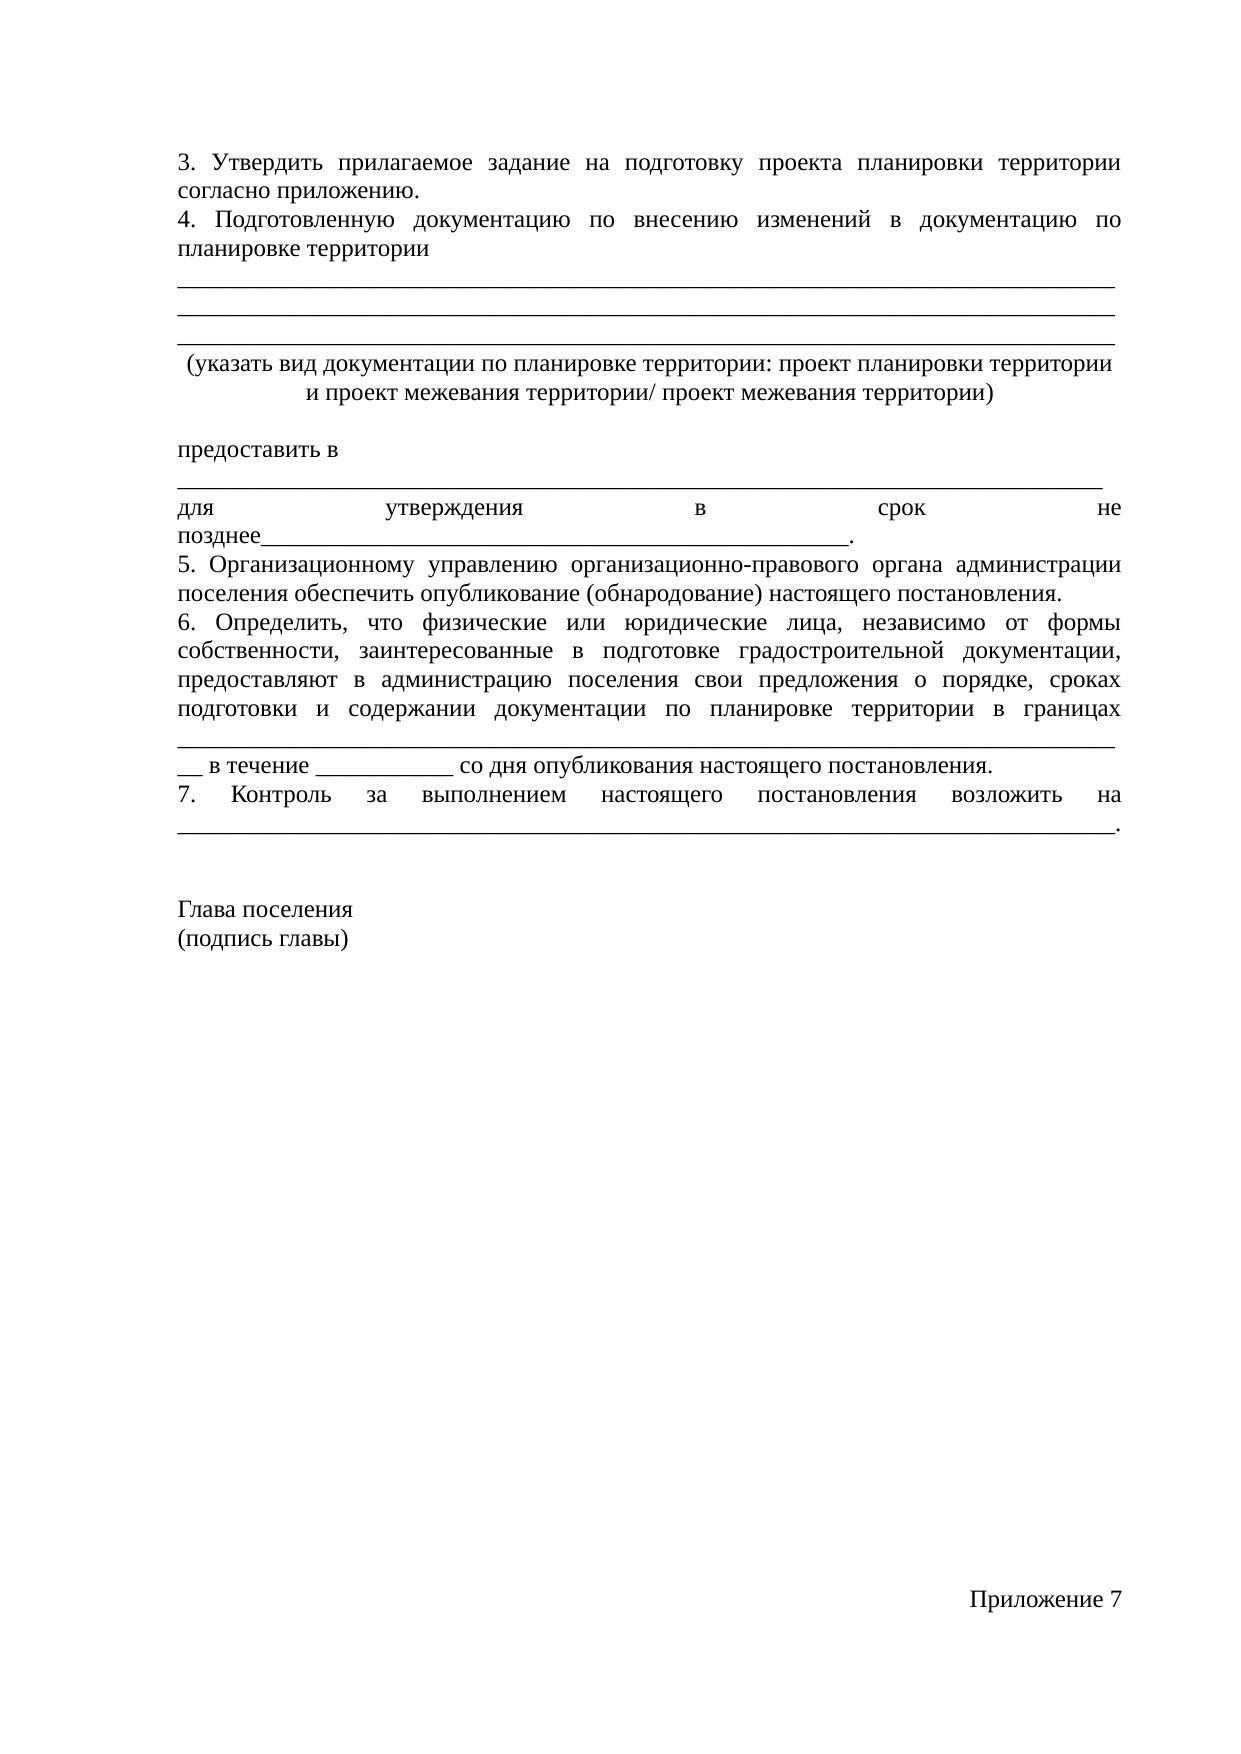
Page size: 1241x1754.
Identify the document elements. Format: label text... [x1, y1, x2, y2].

text 5. Организационному управлению организационно-правового органа администрации поселения обеспечить опубликование (обнародование) настоящего постановления. [177, 549, 1122, 607]
text Приложение 7 [177, 1584, 1122, 1613]
text предоставить в __________________________________________________________________________ [177, 434, 1122, 492]
text Глава поселения [177, 894, 1122, 923]
text 3. Утвердить прилагаемое задание на подготовку проекта планировки территории согласно приложению. [177, 147, 1122, 204]
text 7. Контроль за выполнением настоящего постановления возложить на ___________________________________________________________________________. [177, 779, 1122, 837]
text 4. Подготовленную документацию по внесению изменений в документацию по планировке территории [177, 204, 1122, 262]
text для утверждения в срок не позднее_______________________________________________. [177, 492, 1122, 549]
text (указать вид документации по планировке территории: проект планировки территории и проект межевания территории/ проект межевания территории) [177, 348, 1122, 406]
text 6. Определить, что физические или юридические лица, независимо от формы собственности, заинтересованные в подготовке градостроительной документации, предоставляют в администрацию поселения свои предложения о порядке, сроках подготовки и содержании документации по планировке территории в границах _____________________________________________________________________________ в течение ___________ со дня опубликования настоящего постановления. [177, 607, 1122, 779]
text (подпись главы) [177, 923, 1122, 952]
